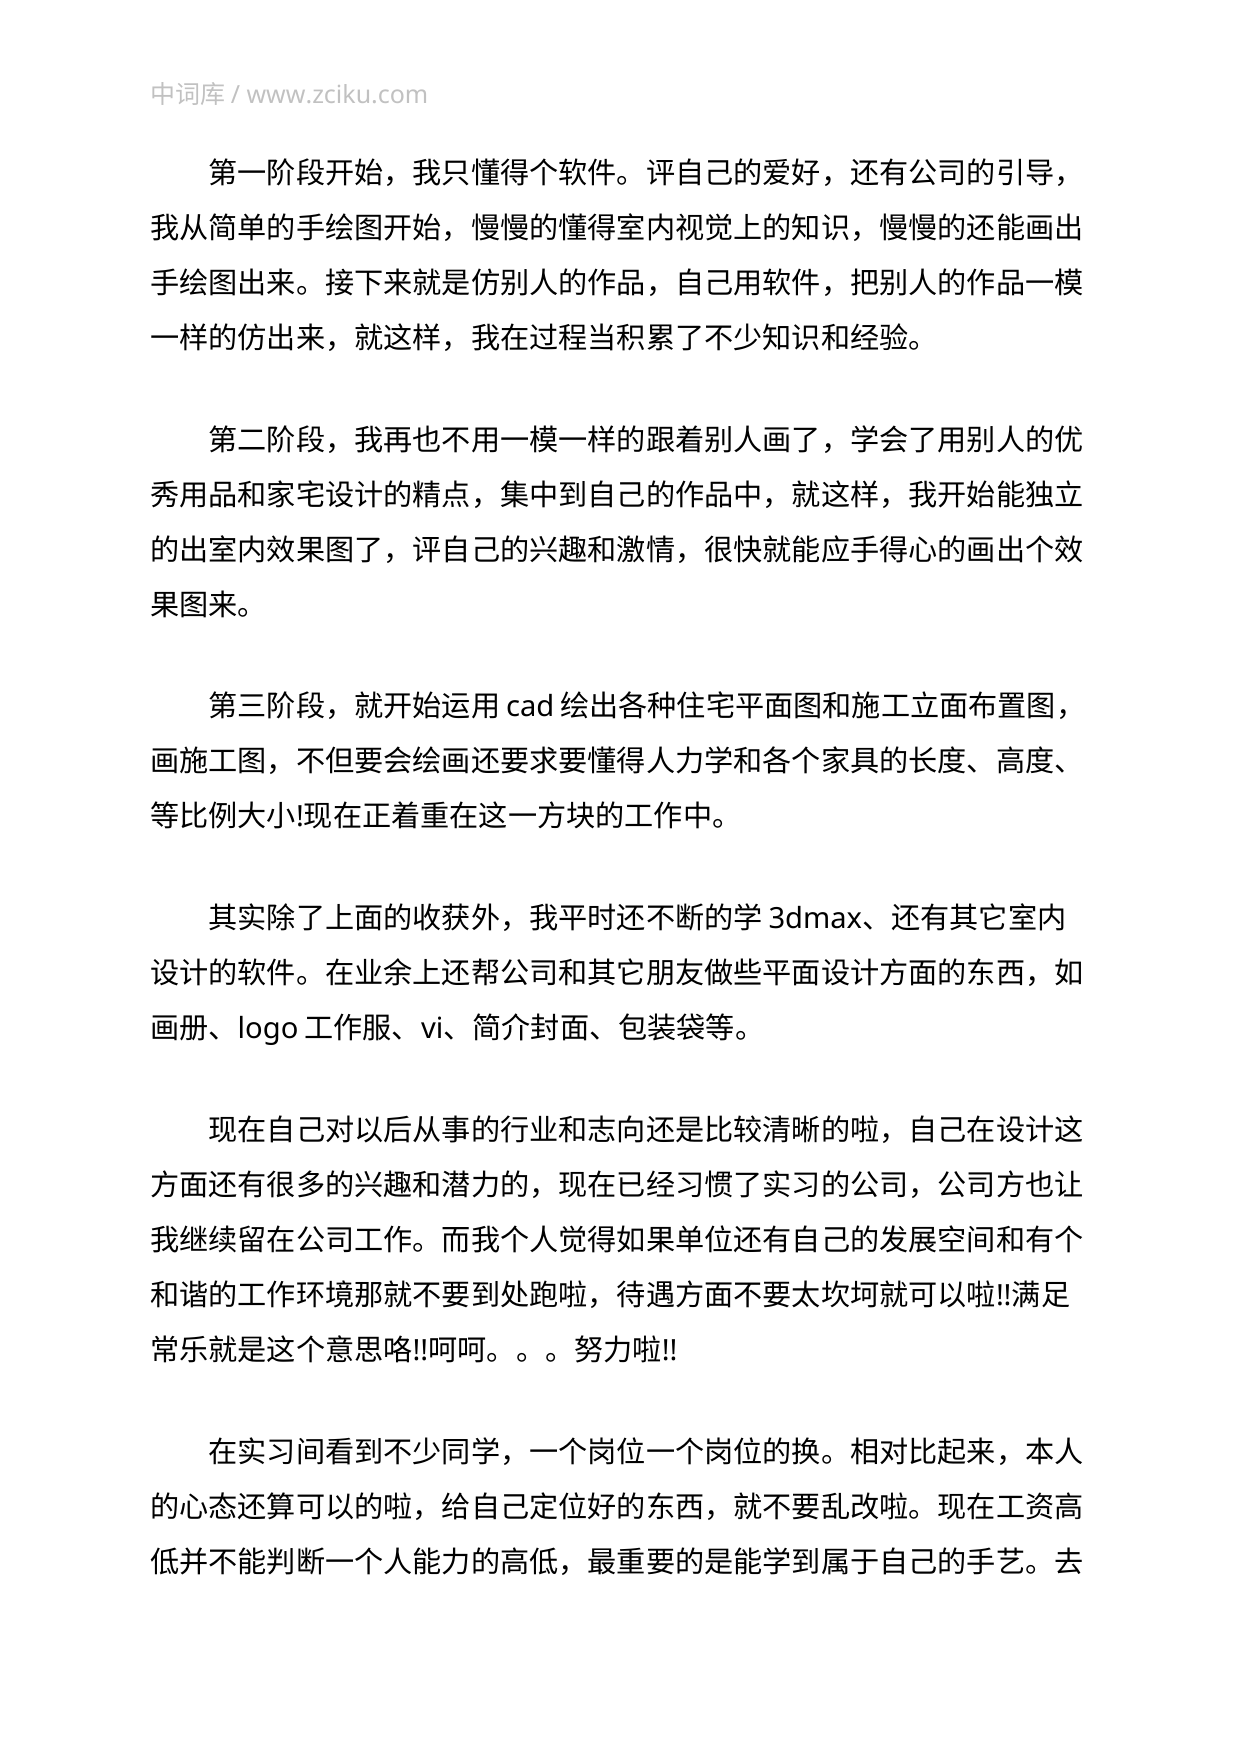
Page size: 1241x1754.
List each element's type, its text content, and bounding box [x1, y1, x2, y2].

text 第二阶段，我再也不用一模一样的跟着别人画了，学会了用别人的优秀用品和家宅设计的精点，集中到自己的作品中，就这样，我开始能独立的出室内效果图了，评自己的兴趣和激情，很快就能应手得心的画出个效果图来。 [150, 416, 1090, 623]
text 其实除了上面的收获外，我平时还不断的学3dmax、还有其它室内设计的软件。在业余上还帮公司和其它朋友做些平面设计方面的东西，如画册、logo工作服、vi、简介封面、包装袋等。 [150, 895, 1090, 1047]
text 第一阶段开始，我只懂得个软件。评自己的爱好，还有公司的引导，我从简单的手绘图开始，慢慢的懂得室内视觉上的知识，慢慢的还能画出手绘图出来。接下来就是仿别人的作品，自己用软件，把别人的作品一模一样的仿出来，就这样，我在过程当积累了不少知识和经验。 [150, 150, 1090, 357]
text 现在自己对以后从事的行业和志向还是比较清晰的啦，自己在设计这方面还有很多的兴趣和潜力的，现在已经习惯了实习的公司，公司方也让我继续留在公司工作。而我个人觉得如果单位还有自己的发展空间和有个和谐的工作环境那就不要到处跑啦，待遇方面不要太坎坷就可以啦!!满足常乐就是这个意思咯!!呵呵。。。努力啦!! [150, 1107, 1090, 1369]
text 第三阶段，就开始运用cad绘出各种住宅平面图和施工立面布置图，画施工图，不但要会绘画还要求要懂得人力学和各个家具的长度、高度、等比例大小!现在正着重在这一方块的工作中。 [150, 683, 1090, 835]
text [150, 1428, 1090, 1580]
